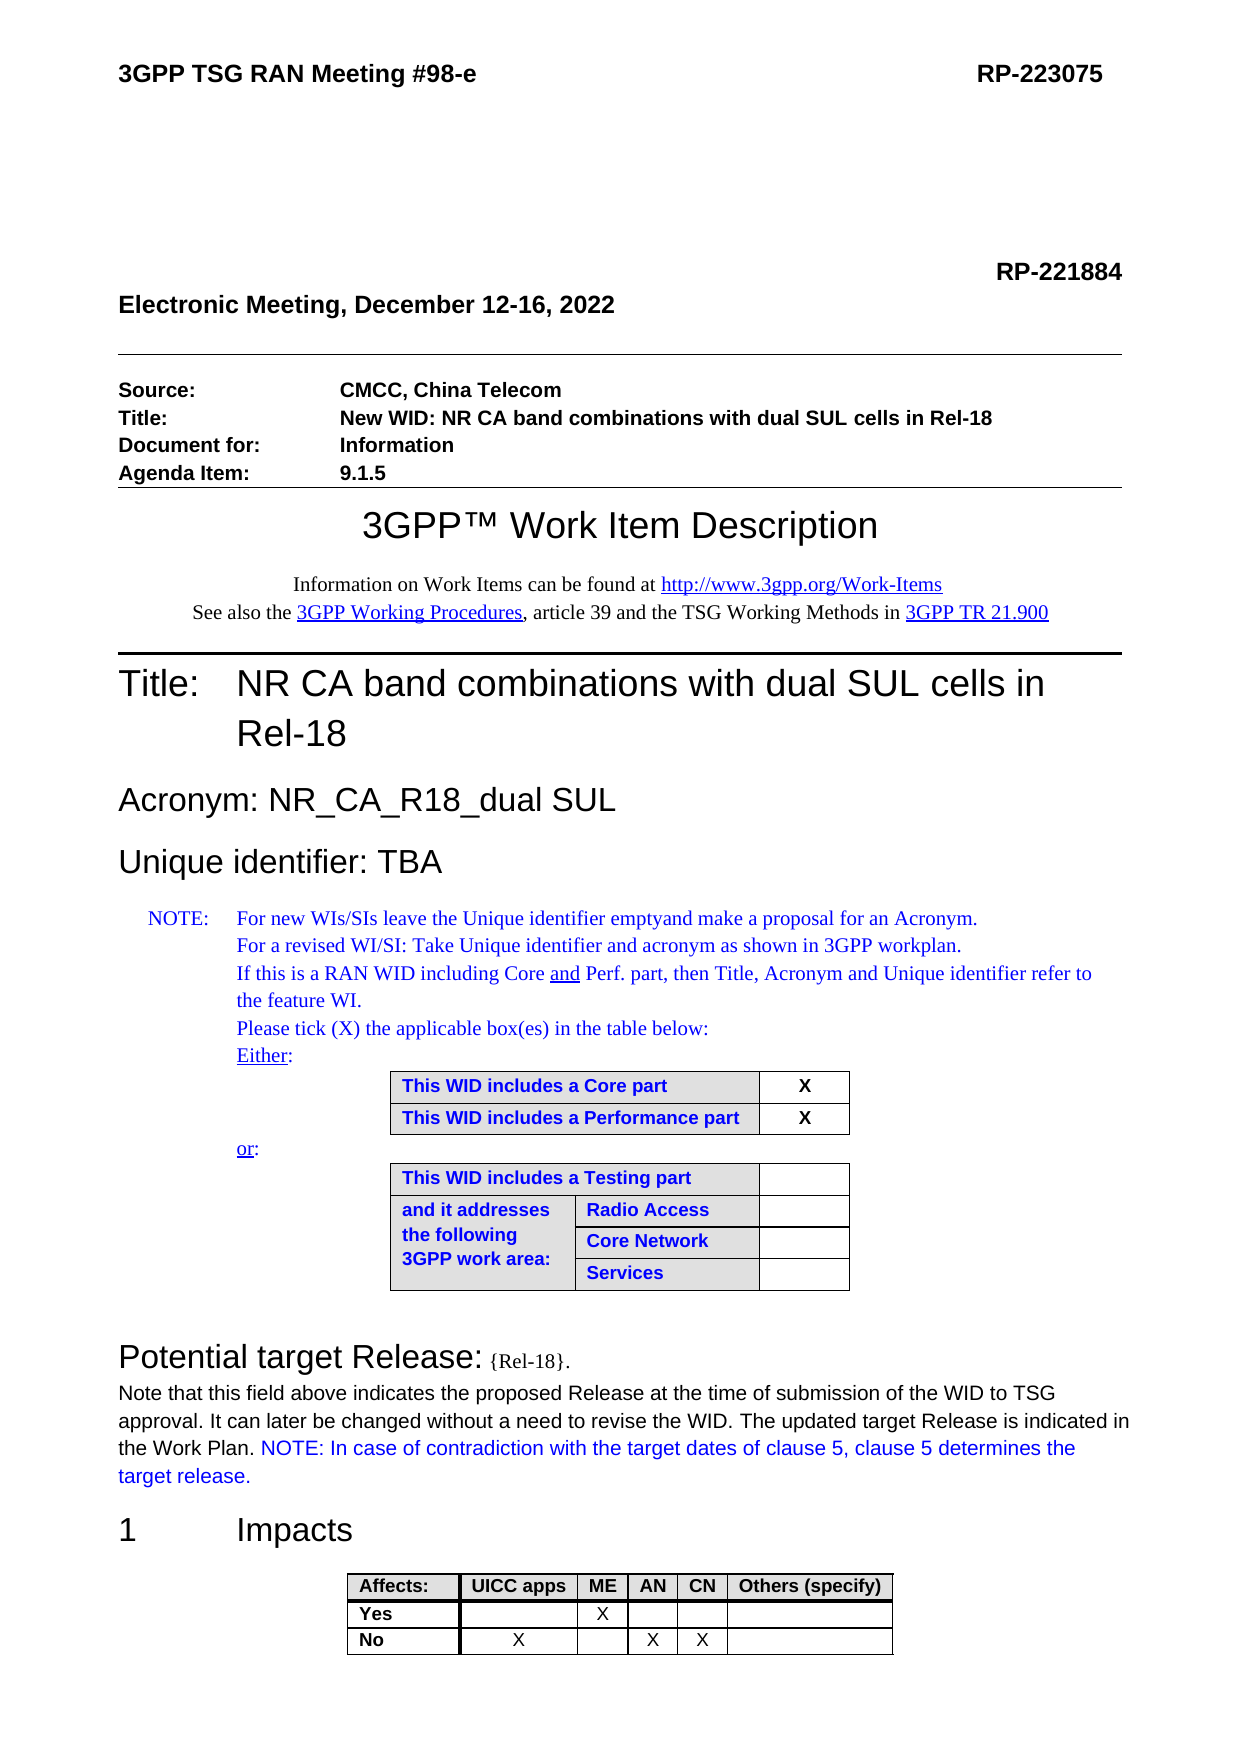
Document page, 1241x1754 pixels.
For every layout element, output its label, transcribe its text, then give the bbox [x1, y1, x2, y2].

table_header This WID includes a Testing part [391, 1164, 759, 1195]
table_cell [678, 1603, 727, 1627]
text Information on Work Items can be found at http://www.3gpp.org/Work-Items See also the 3GPP Working Procedures, article 39 and the TSG Working Methods in 3GPP TR 21.900 [118, 572, 1122, 624]
table_cell Core Network [576, 1228, 759, 1258]
table_cell [760, 1259, 849, 1290]
text or: [148, 1135, 1122, 1159]
table_cell and it addresses the following 3GPP work area: [391, 1196, 575, 1290]
text If this is a RAN WID including Core and Perf. part, then Title, Acronym and Unique identifier refer to the feature WI. [148, 961, 1122, 1012]
subtitle 1 Impacts [118, 1510, 1122, 1548]
table_cell X [462, 1629, 577, 1653]
table_cell [578, 1629, 627, 1653]
table_cell [462, 1603, 577, 1627]
table_cell [728, 1603, 892, 1627]
table_header X [760, 1072, 849, 1103]
table_header AN [629, 1575, 677, 1599]
subtitle Unique identifier: TBA [118, 842, 1122, 881]
table_cell [629, 1603, 677, 1627]
text Potential target Release: {Rel-18}. [118, 1337, 1132, 1376]
text Document for: Information [118, 433, 1122, 457]
subtitle Acronym: NR_CA_R18_dual SUL [118, 779, 1122, 818]
table_cell [760, 1228, 849, 1258]
table_cell This WID includes a Performance part [391, 1104, 759, 1134]
table_cell Radio Access [576, 1196, 759, 1226]
text Either: [148, 1043, 1122, 1067]
table_cell X [678, 1629, 727, 1653]
table_cell X [760, 1104, 849, 1134]
table_cell Services [576, 1259, 759, 1290]
table_header Affects: [348, 1575, 458, 1599]
text Note that this field above indicates the proposed Release at the time of submission of the WID to TSG approval. It can later be changed without a need to revise the WID. The updated target Release is indicated in the Work Plan. NOTE: In case of contradiction with the target dates of clause 5, clause 5 determines the target release. [118, 1381, 1132, 1488]
table_header ME [578, 1575, 627, 1599]
text Title: New WID: NR CA band combinations with dual SUL cells in Rel-18 [118, 406, 1122, 429]
table_header [760, 1164, 849, 1195]
text 3GPP™ Work Item Description [118, 504, 1122, 547]
table_cell X [578, 1603, 627, 1627]
text Agenda Item: 9.1.5 [118, 461, 1122, 487]
subtitle Title: NR CA band combinations with dual SUL cells in Rel-18 [118, 655, 1122, 754]
text Electronic Meeting, December 12-16, 2022 [118, 290, 1122, 319]
text 3GPP TSG RAN Meeting #98-e RP-223075 RP-221884 [118, 59, 1122, 286]
table_cell No [348, 1629, 458, 1653]
text Source: CMCC, China Telecom [118, 378, 1122, 402]
table_header UICC apps [462, 1575, 577, 1599]
text For a revised WI/SI: Take Unique identifier and acronym as shown in 3GPP workplan. [148, 933, 1122, 957]
table_header Others (specify) [728, 1575, 892, 1599]
text NOTE: For new WIs/SIs leave the Unique identifier emptyand make a proposal for an Acronym. [148, 905, 1122, 929]
table_cell X [629, 1629, 677, 1653]
table_cell [760, 1196, 849, 1226]
table_cell [728, 1629, 892, 1653]
table_header This WID includes a Core part [391, 1072, 759, 1103]
table_header CN [678, 1575, 727, 1599]
table_cell Yes [348, 1603, 458, 1627]
text Please tick (X) the applicable box(es) in the table below: [148, 1016, 1122, 1040]
